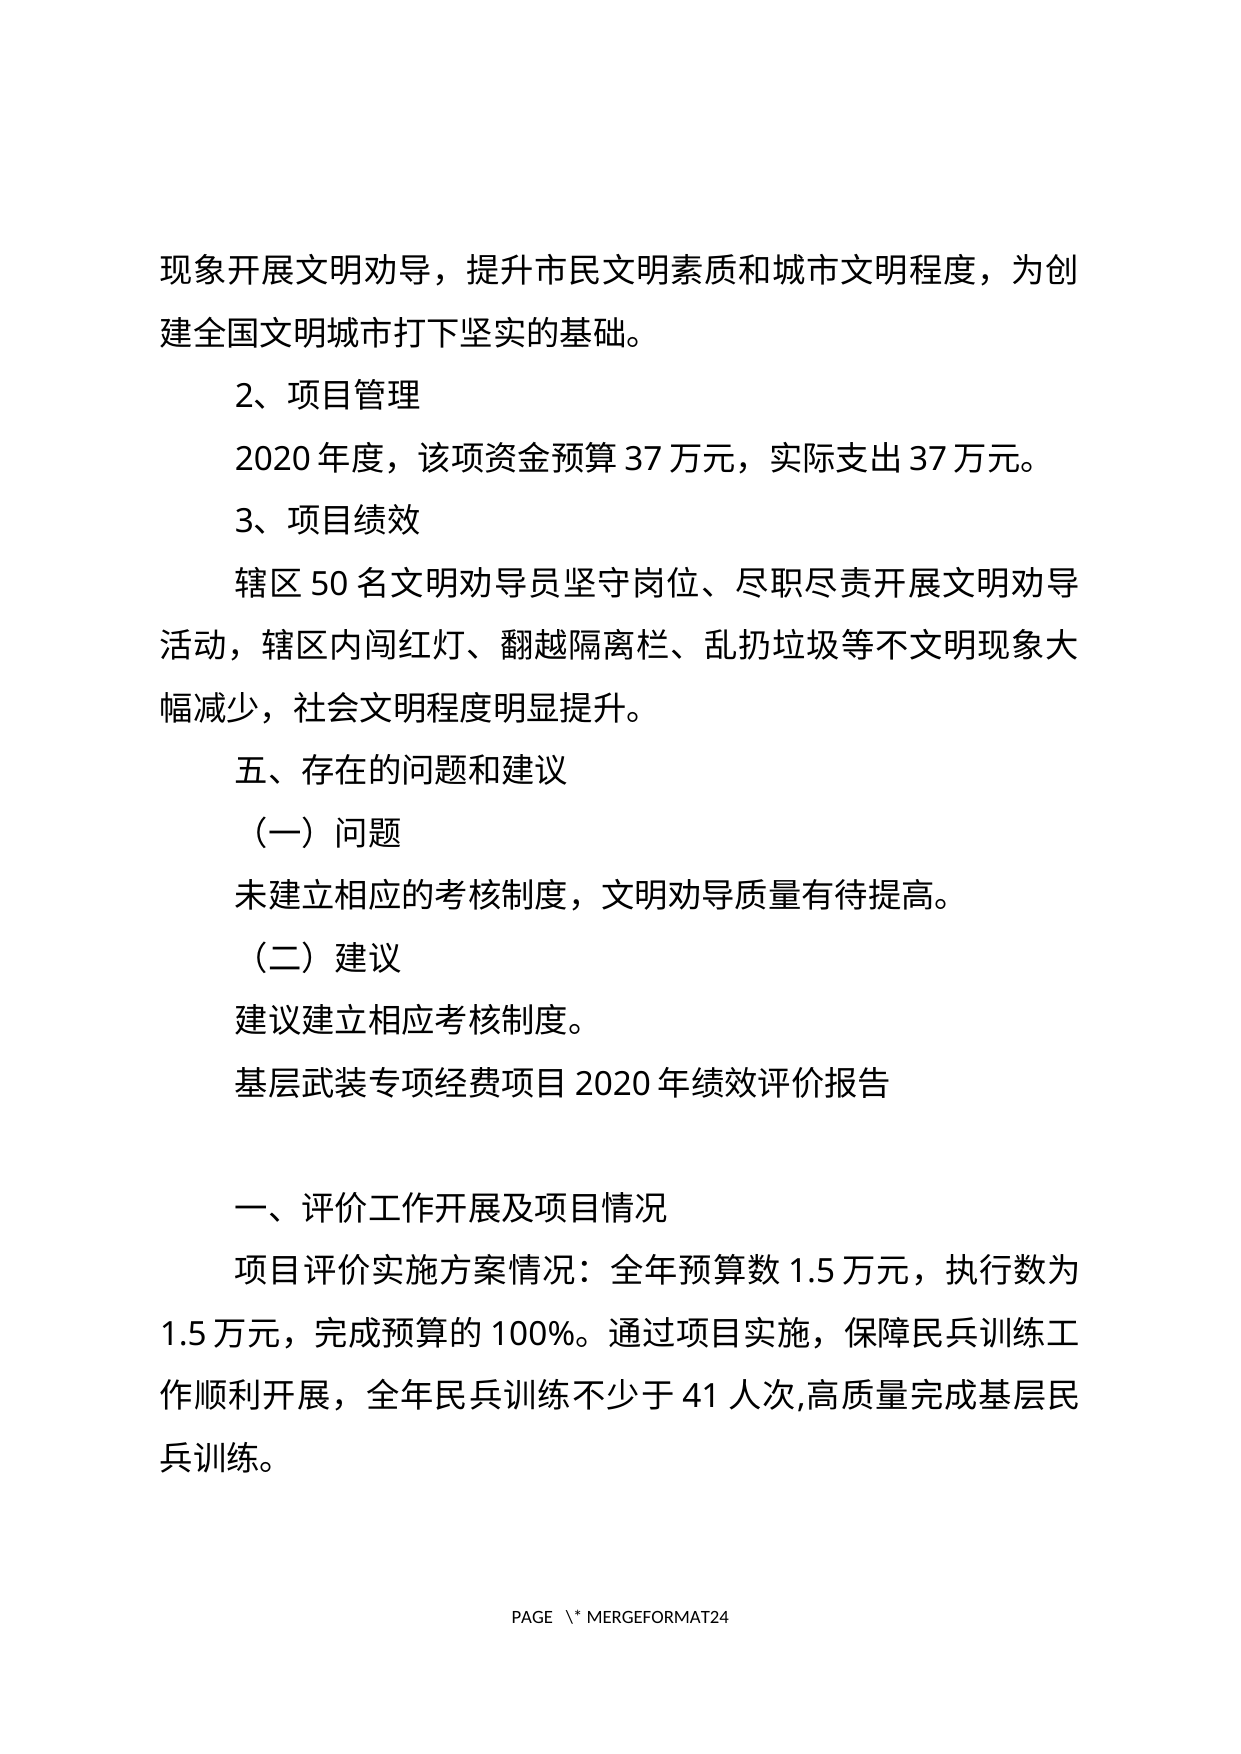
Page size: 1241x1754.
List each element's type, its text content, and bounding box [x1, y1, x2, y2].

text （一）问题 [159, 795, 1081, 858]
text 项目评价实施方案情况：全年预算数1.5万元，执行数为1.5万元，完成预算的100%。通过项目实施，保障民兵训练工作顺利开展，全年民兵训练不少于41人次,高质量完成基层民兵训练。 [159, 1233, 1081, 1483]
text 一、评价工作开展及项目情况 [159, 1170, 1081, 1233]
text （二）建议 [159, 920, 1081, 983]
text 未建立相应的考核制度，文明劝导质量有待提高。 [159, 858, 1081, 920]
text 2020年度，该项资金预算37万元，实际支出37万元。 [159, 420, 1081, 483]
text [159, 233, 1081, 358]
text 基层武装专项经费项目2020年绩效评价报告 [159, 1045, 1081, 1108]
text 五、存在的问题和建议 [159, 733, 1081, 795]
text 3、项目绩效 [159, 483, 1081, 545]
text 建议建立相应考核制度。 [159, 983, 1081, 1045]
text 辖区50名文明劝导员坚守岗位、尽职尽责开展文明劝导活动，辖区内闯红灯、翻越隔离栏、乱扔垃圾等不文明现象大幅减少，社会文明程度明显提升。 [159, 545, 1081, 733]
text 2、项目管理 [159, 358, 1081, 420]
